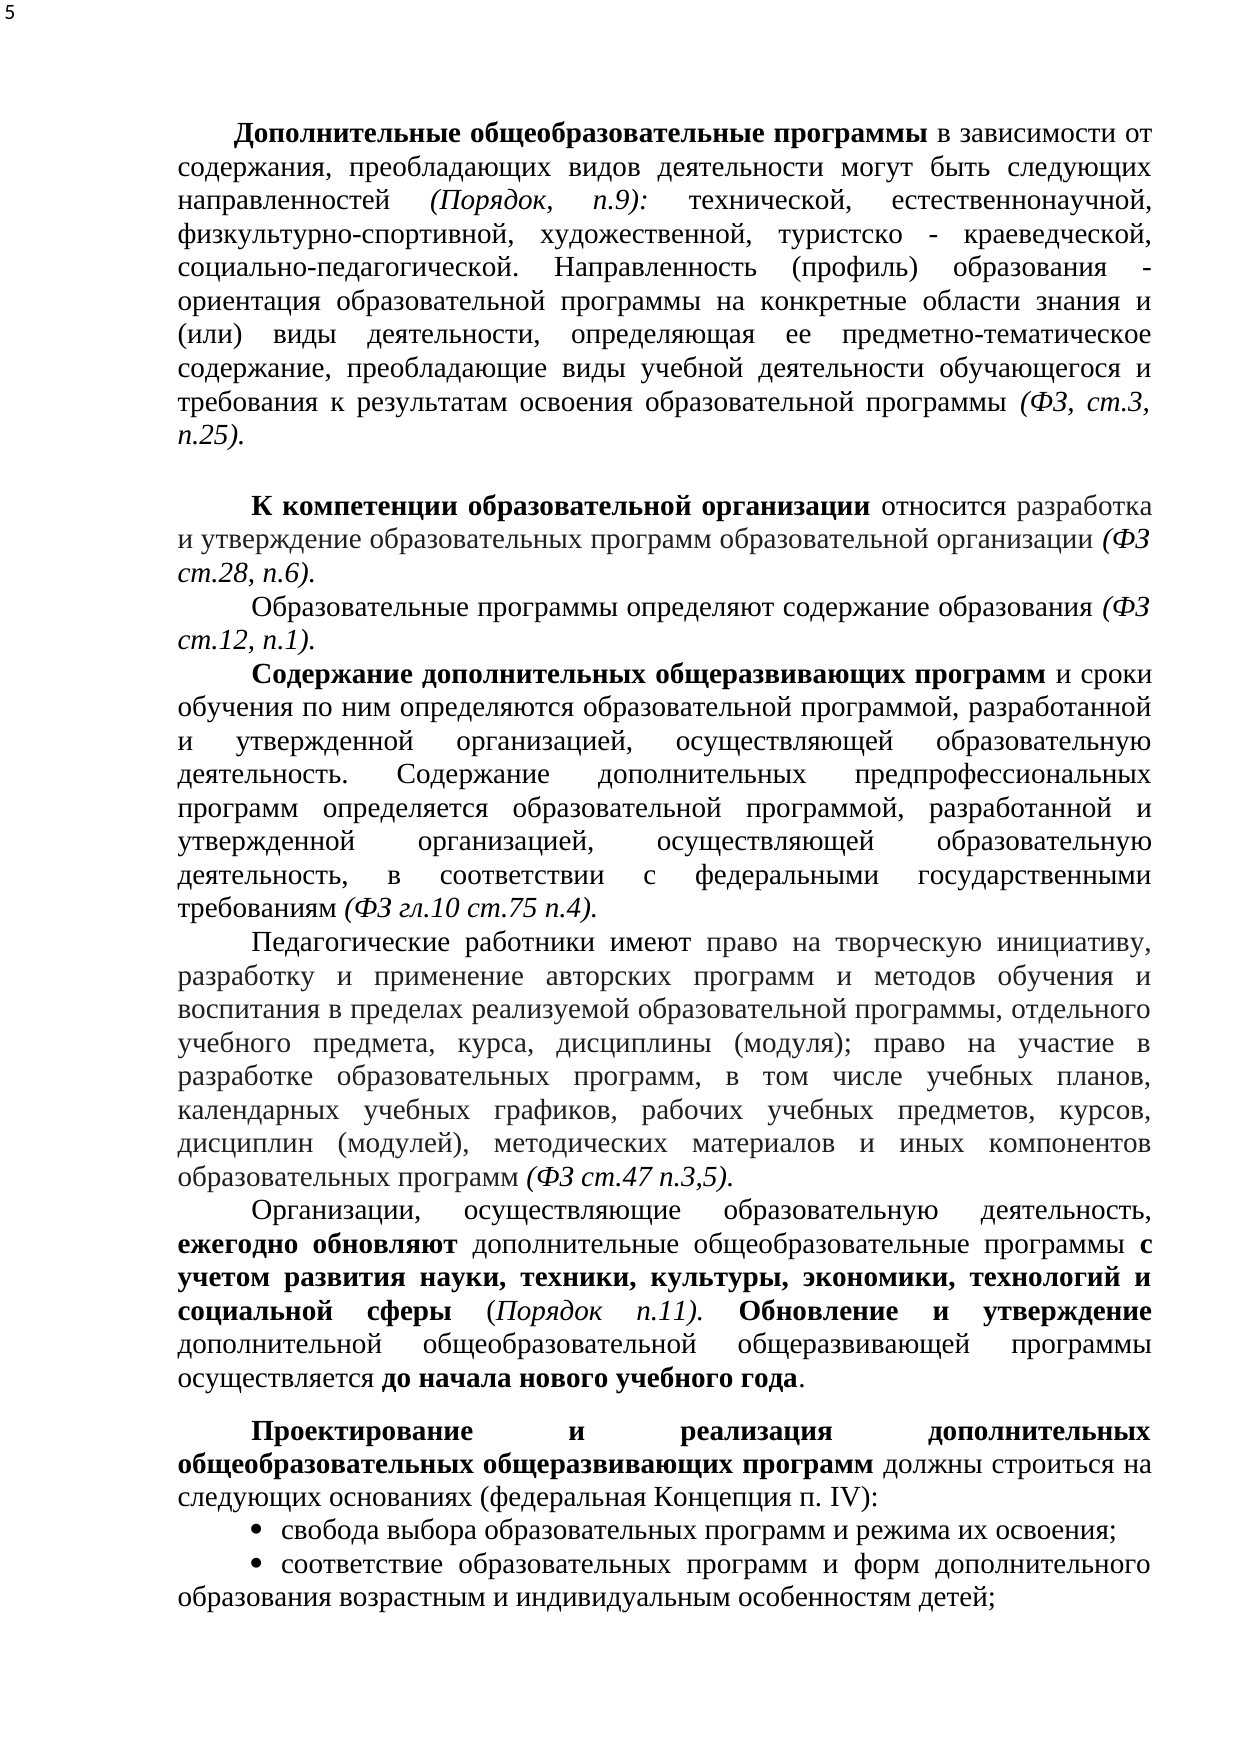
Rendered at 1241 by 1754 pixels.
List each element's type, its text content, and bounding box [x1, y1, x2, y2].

list соответствие образовательных программ и форм дополнительного образования возрастным и индивидуальным особенностям детей; [177, 1546, 1152, 1613]
text Содержание дополнительных общеразвивающих программ и сроки обучения по ним определяются образовательной программой, разработанной и утвержденной организацией, осуществляющей образовательную деятельность. Содержание дополнительных предпрофессиональных программ определяется образовательной программой, разработанной и утвержденной организацией, осуществляющей образовательную деятельность, в соответствии с федеральными государственными требованиям (ФЗ гл.10 ст.75 п.4). [177, 656, 1152, 924]
text Организации, осуществляющие образовательную деятельность, ежегодно обновляют дополнительные общеобразовательные программы с учетом развития науки, техники, культуры, экономики, технологий и социальной сферы (Порядок п.11). Обновление и утверждение дополнительной общеобразовательной общеразвивающей программы осуществляется до начала нового учебного года. [177, 1192, 1152, 1394]
text К компетенции образовательной организации относится разработка и утверждение образовательных программ образовательной организации (ФЗ ст.28, п.6). [177, 488, 1152, 588]
text Педагогические работники имеют право на творческую инициативу, разработку и применение авторских программ и методов обучения и воспитания в пределах реализуемой образовательной программы, отдельного учебного предмета, курса, дисциплины (модуля); право на участие в разработке образовательных программ, в том числе учебных планов, календарных учебных графиков, рабочих учебных предметов, курсов, дисциплин (модулей), методических материалов и иных компонентов образовательных программ (ФЗ ст.47 п.3,5). [177, 924, 1152, 1192]
text Проектирование и реализация дополнительных общеобразовательных общеразвивающих программ должны строиться на следующих основаниях (федеральная Концепция п. IV): [177, 1414, 1152, 1512]
list свобода выбора образовательных программ и режима их освоения; [251, 1512, 1180, 1546]
text Дополнительные общеобразовательные программы в зависимости от содержания, преобладающих видов деятельности могут быть следующих направленностей (Порядок, п.9): технической, естественнонаучной, физкультурно-спортивной, художественной, туристско - краеведческой, социально-педагогической. Направленность (профиль) образования - ориентация образовательной программы на конкретные области знания и (или) виды деятельности, определяющая ее предметно-тематическое содержание, преобладающие виды учебной деятельности обучающегося и требования к результатам освоения образовательной программы (ФЗ, ст.3, п.25). [177, 115, 1152, 451]
text Образовательные программы определяют содержание образования (ФЗ ст.12, п.1). [177, 589, 1152, 656]
